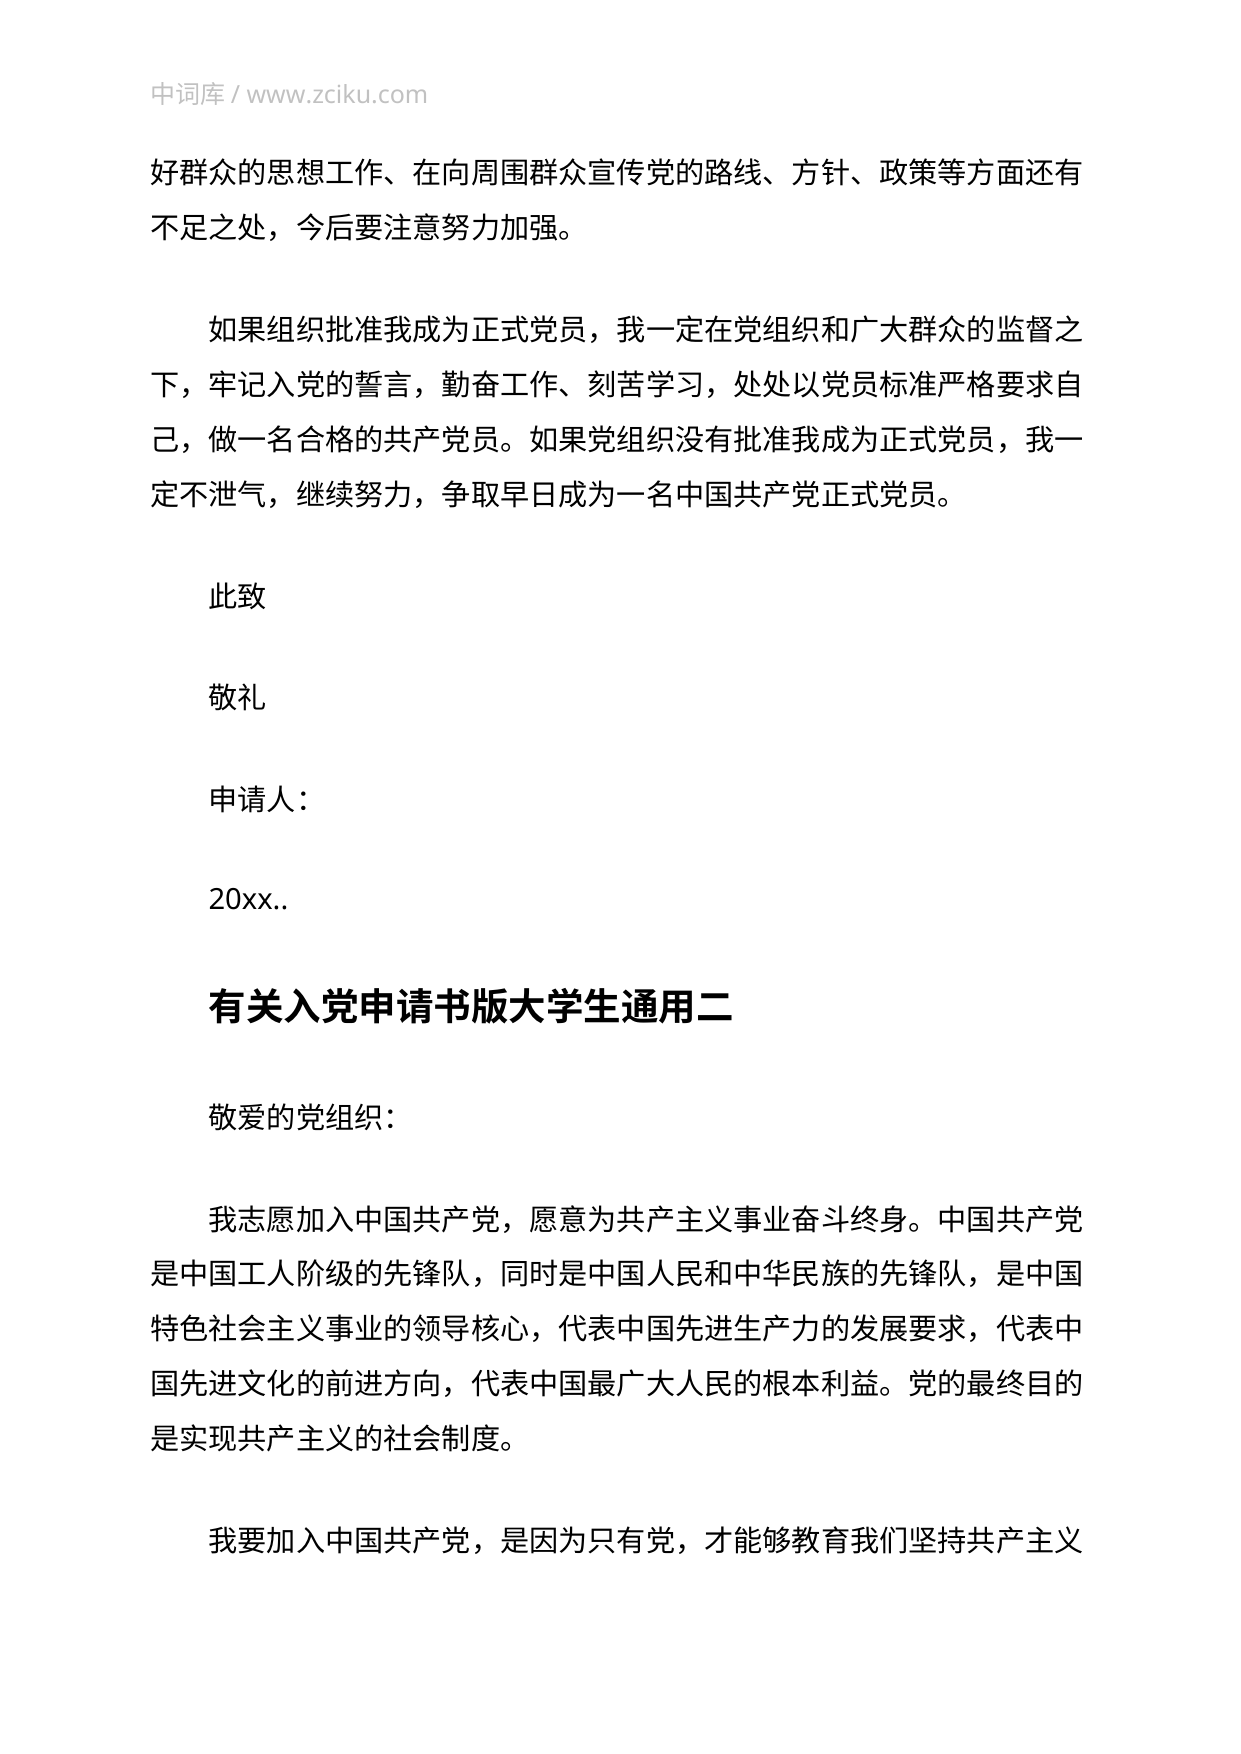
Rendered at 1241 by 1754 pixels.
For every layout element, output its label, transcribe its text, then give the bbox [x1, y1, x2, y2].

text 有关入党申请书版大学生通用二 [150, 977, 1090, 1031]
text 敬爱的党组织： [150, 1094, 1090, 1137]
text 如果组织批准我成为正式党员，我一定在党组织和广大群众的监督之下，牢记入党的誓言，勤奋工作、刻苦学习，处处以党员标准严格要求自己，做一名合格的共产党员。如果党组织没有批准我成为正式党员，我一定不泄气，继续努力，争取早日成为一名中国共产党正式党员。 [150, 307, 1090, 514]
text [150, 150, 1090, 247]
text 申请人： [150, 777, 1090, 819]
text 此致 [150, 573, 1090, 615]
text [150, 1517, 1090, 1560]
text 20xx.. [150, 878, 1090, 918]
text 我志愿加入中国共产党，愿意为共产主义事业奋斗终身。中国共产党是中国工人阶级的先锋队，同时是中国人民和中华民族的先锋队，是中国特色社会主义事业的领导核心，代表中国先进生产力的发展要求，代表中国先进文化的前进方向，代表中国最广大人民的根本利益。党的最终目的是实现共产主义的社会制度。 [150, 1196, 1090, 1458]
text 敬礼 [150, 675, 1090, 717]
